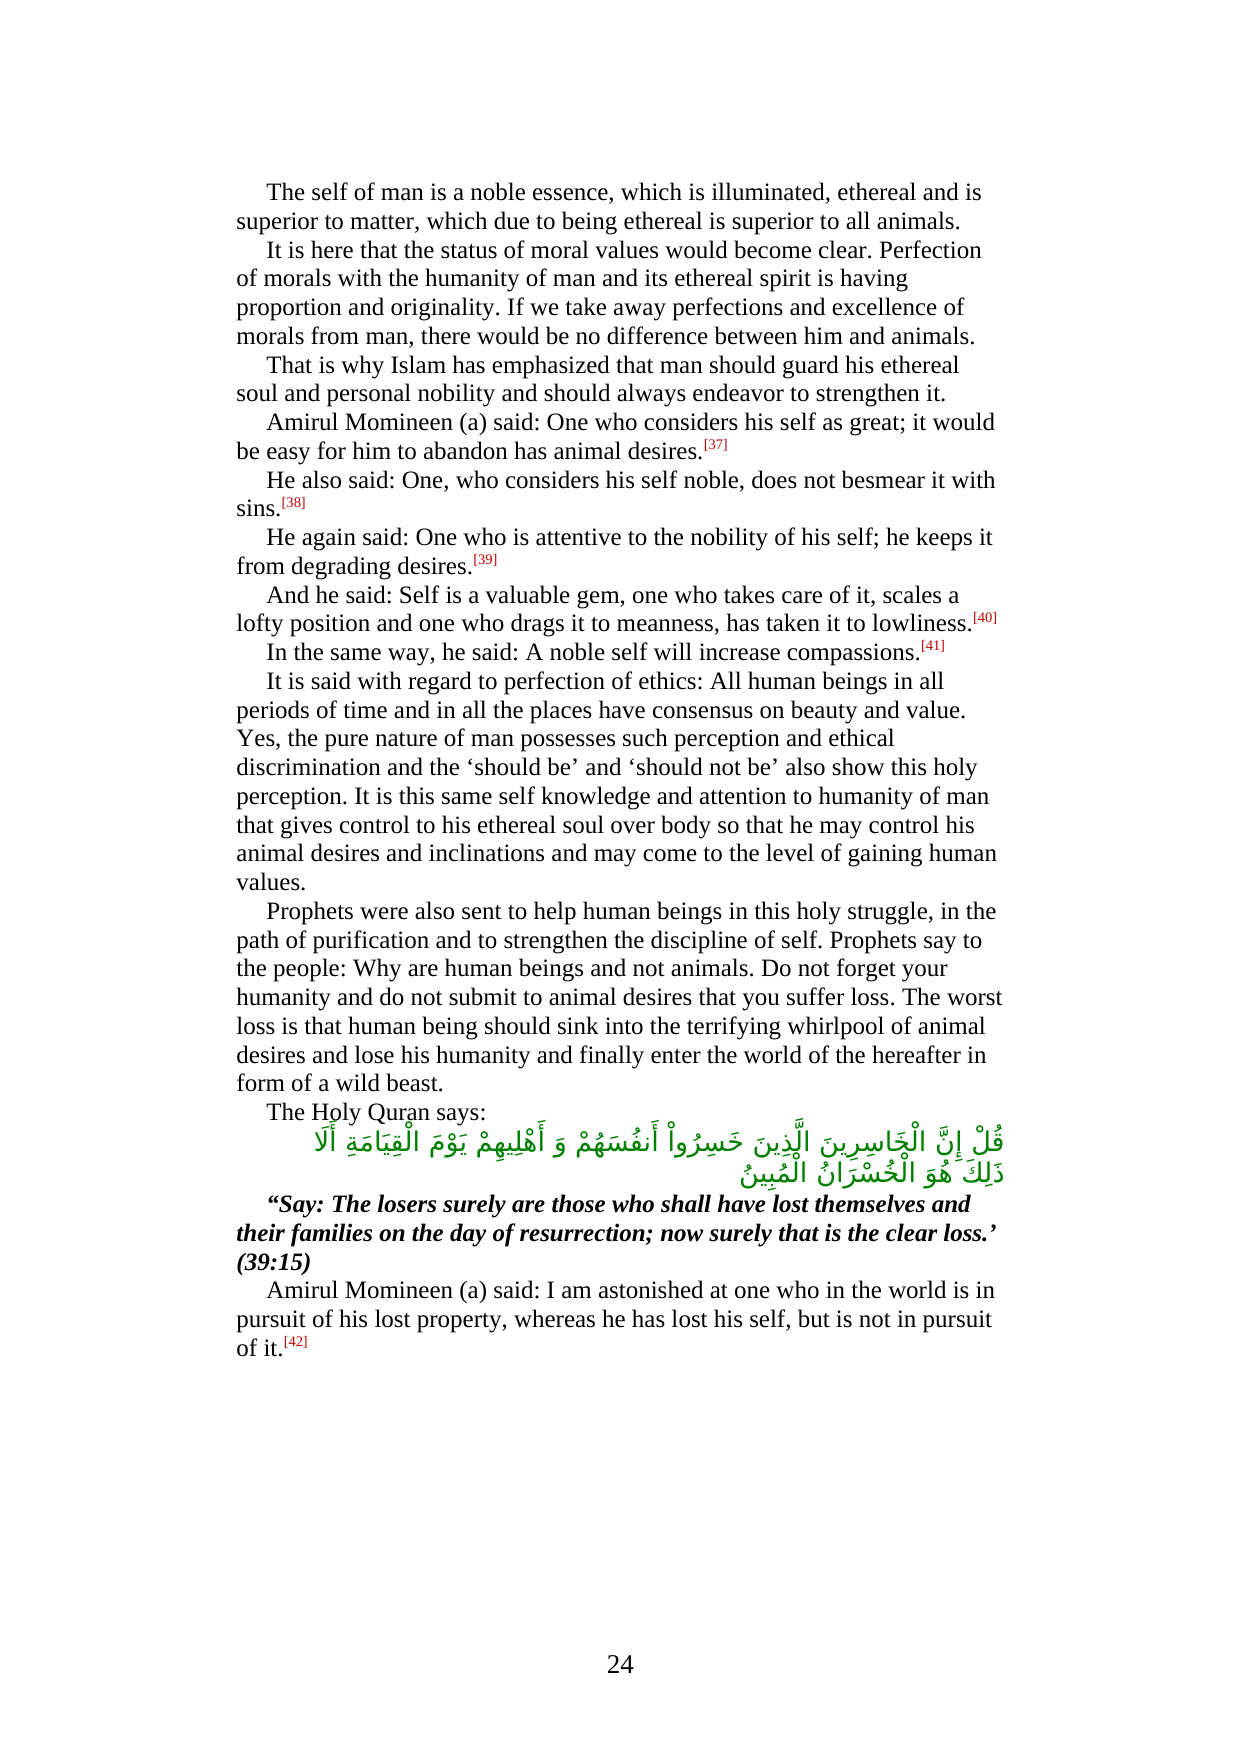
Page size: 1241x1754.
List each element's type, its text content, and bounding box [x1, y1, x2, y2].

text It is here that the status of moral values would become clear. Perfection of morals with the humanity of man and its ethereal spirit is having proportion and originality. If we take away perfections and excellence of morals from man, there would be no difference between him and animals. [236, 235, 1004, 350]
text In the same way, he said: A noble self will increase compassions.[41] [236, 637, 1004, 666]
text He again said: One who is attentive to the nobility of his self; he keeps it from degrading desires.[39] [236, 522, 1004, 580]
text The Holy Quran says: [236, 1097, 1004, 1126]
text That is why Islam has emphasized that man should guard his ethereal soul and personal nobility and should always endeavor to strengthen it. [236, 350, 1004, 407]
text Prophets were also sent to help human beings in this holy struggle, in the path of purification and to strengthen the discipline of self. Prophets say to the people: Why are human beings and not animals. Do not forget your humanity and do not submit to animal desires that you suffer loss. The worst loss is that human being should sink into the terrifying whirlpool of animal desires and lose his humanity and finally enter the world of the hereafter in form of a wild beast. [236, 896, 1004, 1097]
text قُلْ إِنَّ الْخَاسِرِينَ الَّذِينَ خَسِرُواْ أَنفُسَهُمْ وَ أَهْلِيهِمْ يَوْمَ الْقِيَامَةِ أَلَا ذَلِكَ هُوَ الْخُسْرَانُ الْمُبِينُ‏ [236, 1126, 1004, 1189]
text And he said: Self is a valuable gem, one who takes care of it, scales a lofty position and one who drags it to meanness, has taken it to lowliness.[40] [236, 580, 1004, 637]
text The self of man is a noble essence, which is illuminated, ethereal and is superior to matter, which due to being ethereal is superior to all animals. [236, 177, 1004, 235]
text It is said with regard to perfection of ethics: All human beings in all periods of time and in all the places have consensus on beauty and value. Yes, the pure nature of man possesses such perception and ethical discrimination and the ‘should be’ and ‘should not be’ also show this holy perception. It is this same self knowledge and attention to humanity of man that gives control to his ethereal soul over body so that he may control his animal desires and inclinations and may come to the level of gaining human values. [236, 666, 1004, 896]
text Amirul Momineen (a) said: One who considers his self as great; it would be easy for him to abandon has animal desires.[37] [236, 407, 1004, 465]
text Amirul Momineen (a) said: I am astonished at one who in the world is in pursuit of his lost property, whereas he has lost his self, but is not in pursuit of it.[42] [236, 1275, 1004, 1362]
text “Say: The losers surely are those who shall have lost themselves and their families on the day of resurrection; now surely that is the clear loss.’ (39:15) [236, 1189, 1004, 1275]
text He also said: One, who considers his self noble, does not besmear it with sins.[38] [236, 465, 1004, 522]
